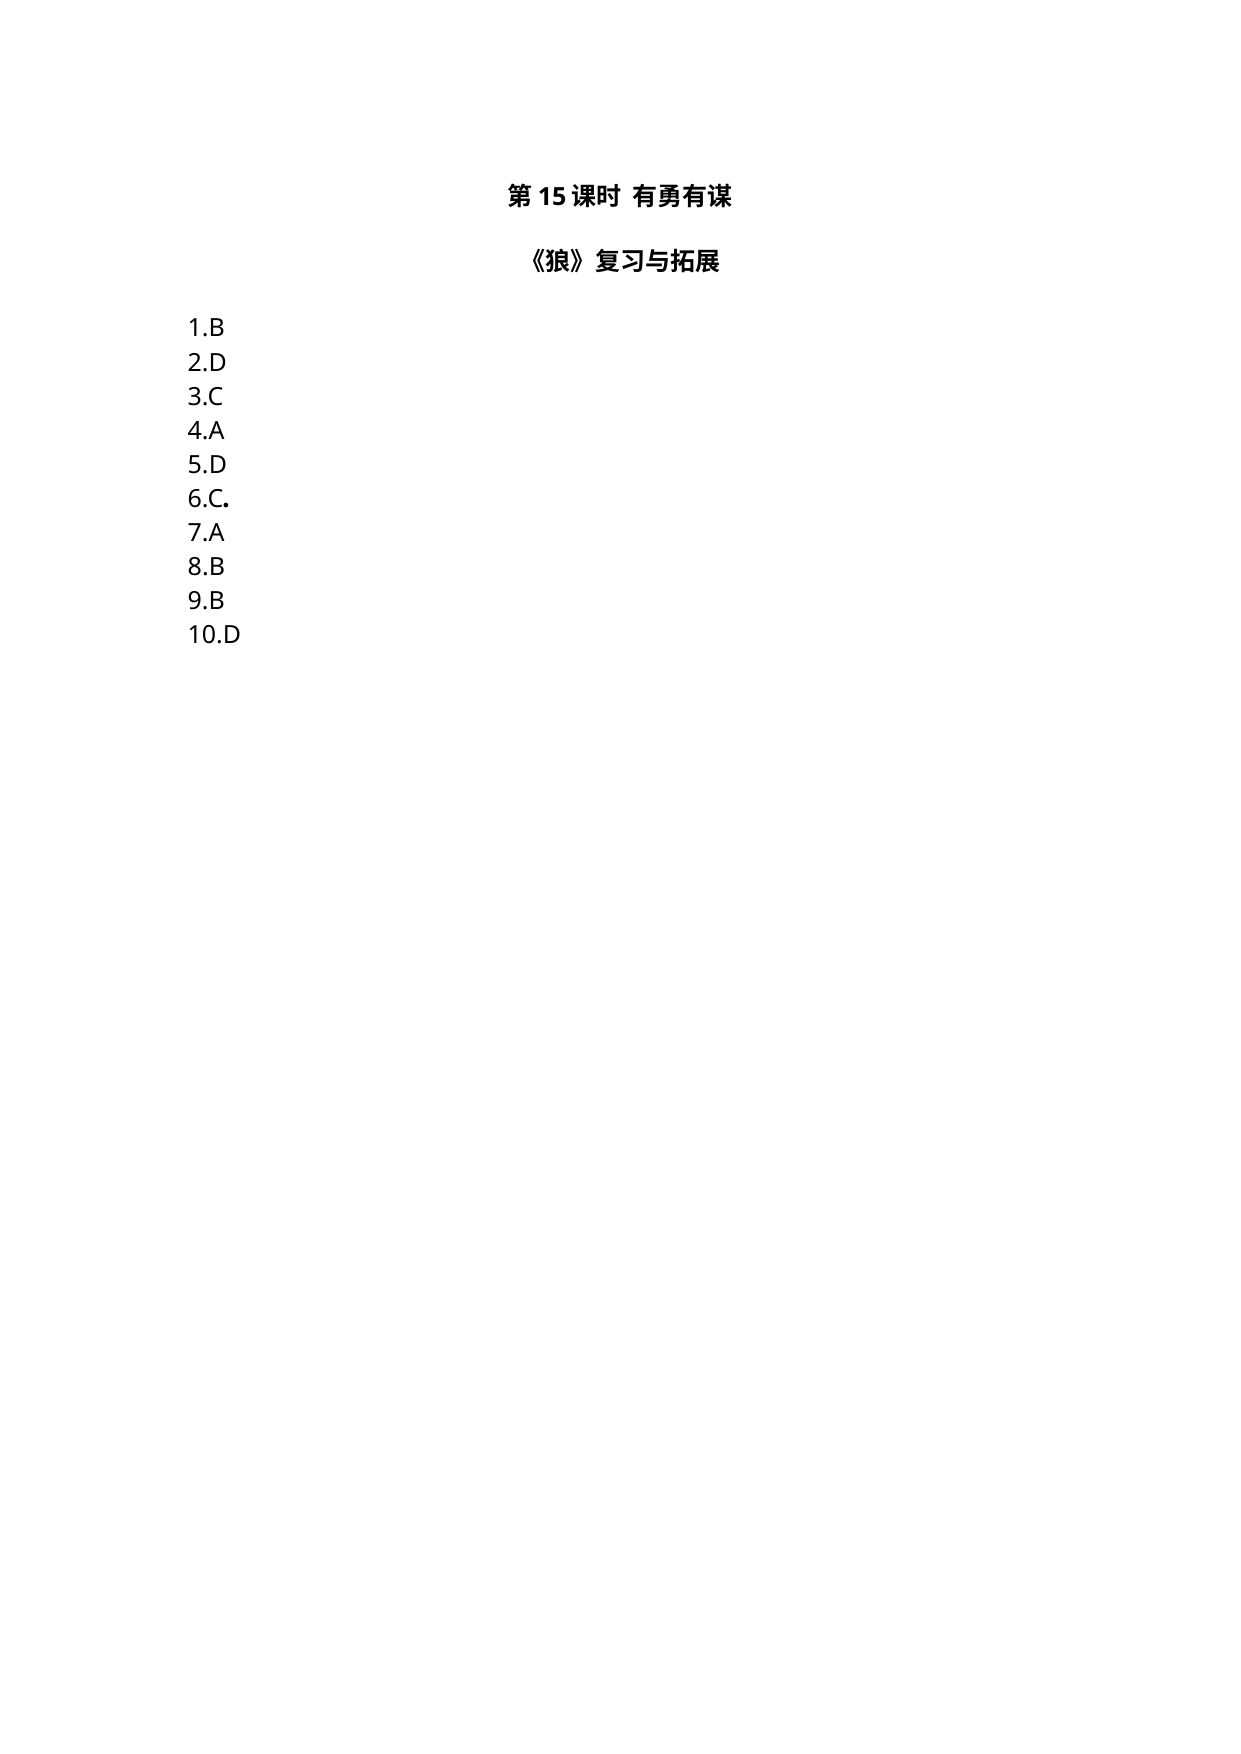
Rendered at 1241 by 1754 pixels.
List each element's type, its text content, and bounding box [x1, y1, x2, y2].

text 6.C [187, 480, 1053, 514]
text 5.D [187, 446, 1053, 480]
text 10.D [187, 617, 1053, 651]
text 8.B [187, 548, 1053, 583]
text 7.A [187, 514, 1053, 548]
text 9.B [187, 583, 1053, 617]
text 3.C [187, 378, 1053, 412]
text 1.B [187, 310, 1053, 344]
text 《狼》复习与拓展 [187, 227, 1053, 292]
text 4.A [187, 412, 1053, 446]
text 第15课时 有勇有谋 [187, 162, 1053, 227]
text 2.D [187, 344, 1053, 378]
